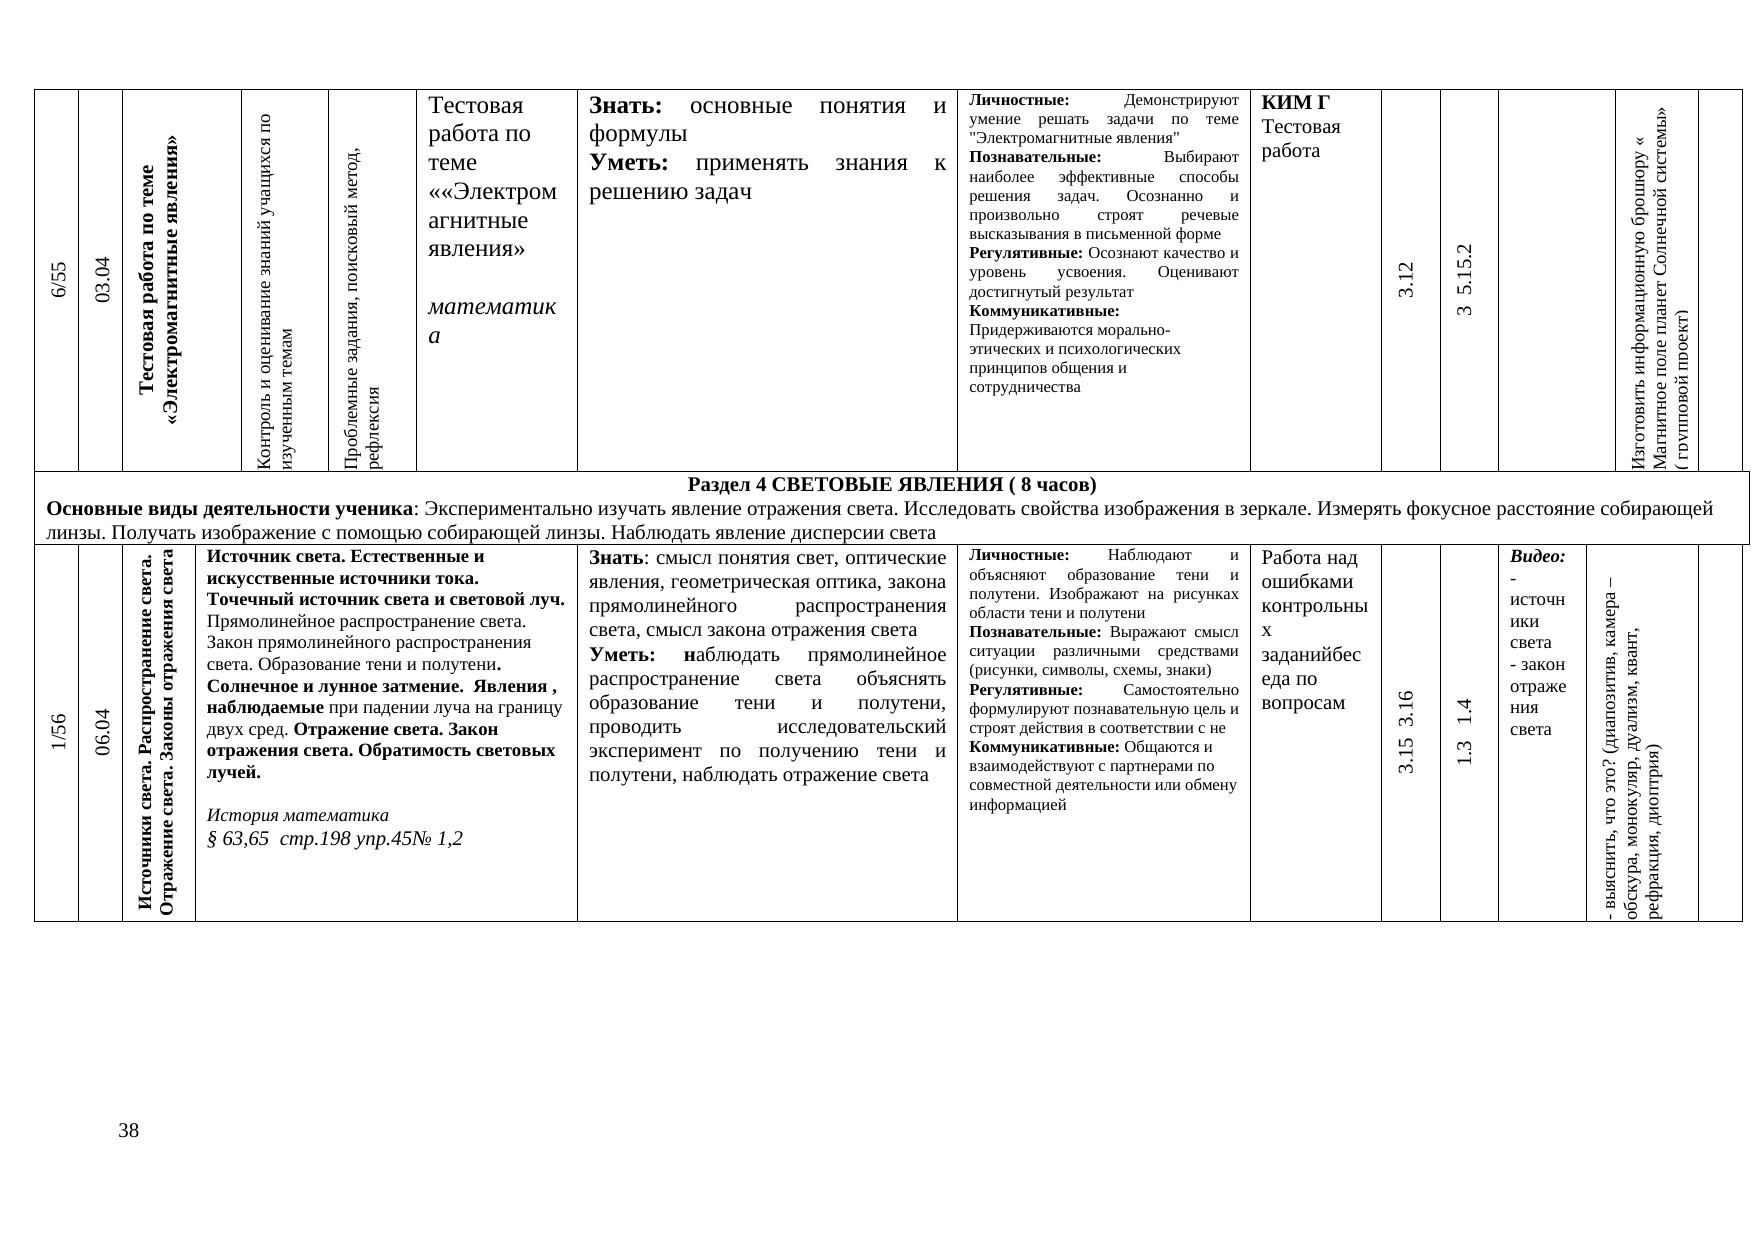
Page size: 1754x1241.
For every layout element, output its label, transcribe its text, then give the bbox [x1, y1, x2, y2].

table_cell 03.04 [79, 90, 122, 471]
table_cell [1699, 90, 1742, 471]
table_cell 06.04 [79, 545, 122, 921]
table_cell [1499, 90, 1615, 471]
table_cell Контроль и оценивание знаний учащихся по изученным темам [242, 90, 328, 471]
table_cell Источник света. Естественные и искусственные источники тока. Точечный источник света и световой луч. Прямолинейное распространение света. Закон прямолинейного распространения света. Образование тени и полутени. Солнечное и лунное затмение. Явления , наблюдаемые при падении луча на границу двух сред. Отражение света. Закон отражения света. Обратимость световых лучей. История математика § 63,65 стр.198 упр.45№ 1,2 [196, 545, 577, 921]
table_cell [1699, 545, 1742, 921]
table_cell Проблемные задания, поисковый метод, рефлексия [329, 90, 416, 471]
table_cell Видео: - источники света - закон отражения света [1499, 545, 1586, 921]
table_cell 6/55 [35, 90, 78, 471]
table_cell - выяснить, что это? (диапозитив, камера – обскура, монокуляр, дуализм, квант, рефракция, диоптрия) [1587, 545, 1698, 921]
table_cell Работа над ошибками контрольных заданийбеседа по вопросам [1251, 545, 1381, 921]
table_cell 1/56 [35, 545, 78, 921]
table_cell 3.15 3.16 [1382, 545, 1440, 921]
table_cell 1.3 1.4 [1441, 545, 1498, 921]
table_cell Знать: смысл понятия свет, оптические явления, геометрическая оптика, закона прямолинейного распространения света, смысл закона отражения света Уметь: наблюдать прямолинейное распространение света объяснять образование тени и полутени, проводить исследовательский эксперимент по получению тени и полутени, наблюдать отражение света [578, 545, 957, 921]
table_cell Изготовить информационную брошюру « Магнитное поле планет Солнечной системы» ( групповой проект) [1616, 90, 1698, 471]
table_cell Раздел 4 СВЕТОВЫЕ ЯВЛЕНИЯ ( 8 часов) Основные виды деятельности ученика: Экспериментально изучать явление отражения света. Исследовать свойства изображения в зеркале. Измерять фокусное расстояние собирающей линзы. Получать изображение с помощью собирающей линзы. Наблюдать явление дисперсии света [35, 472, 1749, 544]
table_cell КИМ Г Тестовая работа [1251, 90, 1381, 471]
table_cell Личностные: Наблюдают и объясняют образование тени и полутени. Изображают на рисунках области тени и полутени Познавательные: Выражают смысл ситуации различными средствами (рисунки, символы, схемы, знаки) Регулятивные: Самостоятельно формулируют познавательную цель и строят действия в соответствии с не Коммуникативные: Общаются и взаимодействуют с партнерами по совместной деятельности или обмену информацией [958, 545, 1250, 921]
table_cell Тестовая работа по теме ««Электромагнитные явления» математика [417, 90, 577, 471]
table_cell 3 5.15.2 [1441, 90, 1498, 471]
table_cell Личностные: Демонстрируют умение решать задачи по теме "Электромагнитные явления" Познавательные: Выбирают наиболее эффективные способы решения задач. Осознанно и произвольно строят речевые высказывания в письменной форме Регулятивные: Осознают качество и уровень усвоения. Оценивают достигнутый результат Коммуникативные: Придерживаются морально-этических и психологических принципов общения и сотрудничества [958, 90, 1250, 471]
table_cell Тестовая работа по теме «Электромагнитные явления» [123, 90, 241, 471]
table_cell Знать: основные понятия и формулы Уметь: применять знания к решению задач [578, 90, 957, 471]
table_cell Источники света. Распространение света. Отражение света. Законы отражения света [123, 545, 195, 921]
table_cell 3.12 [1382, 90, 1440, 471]
